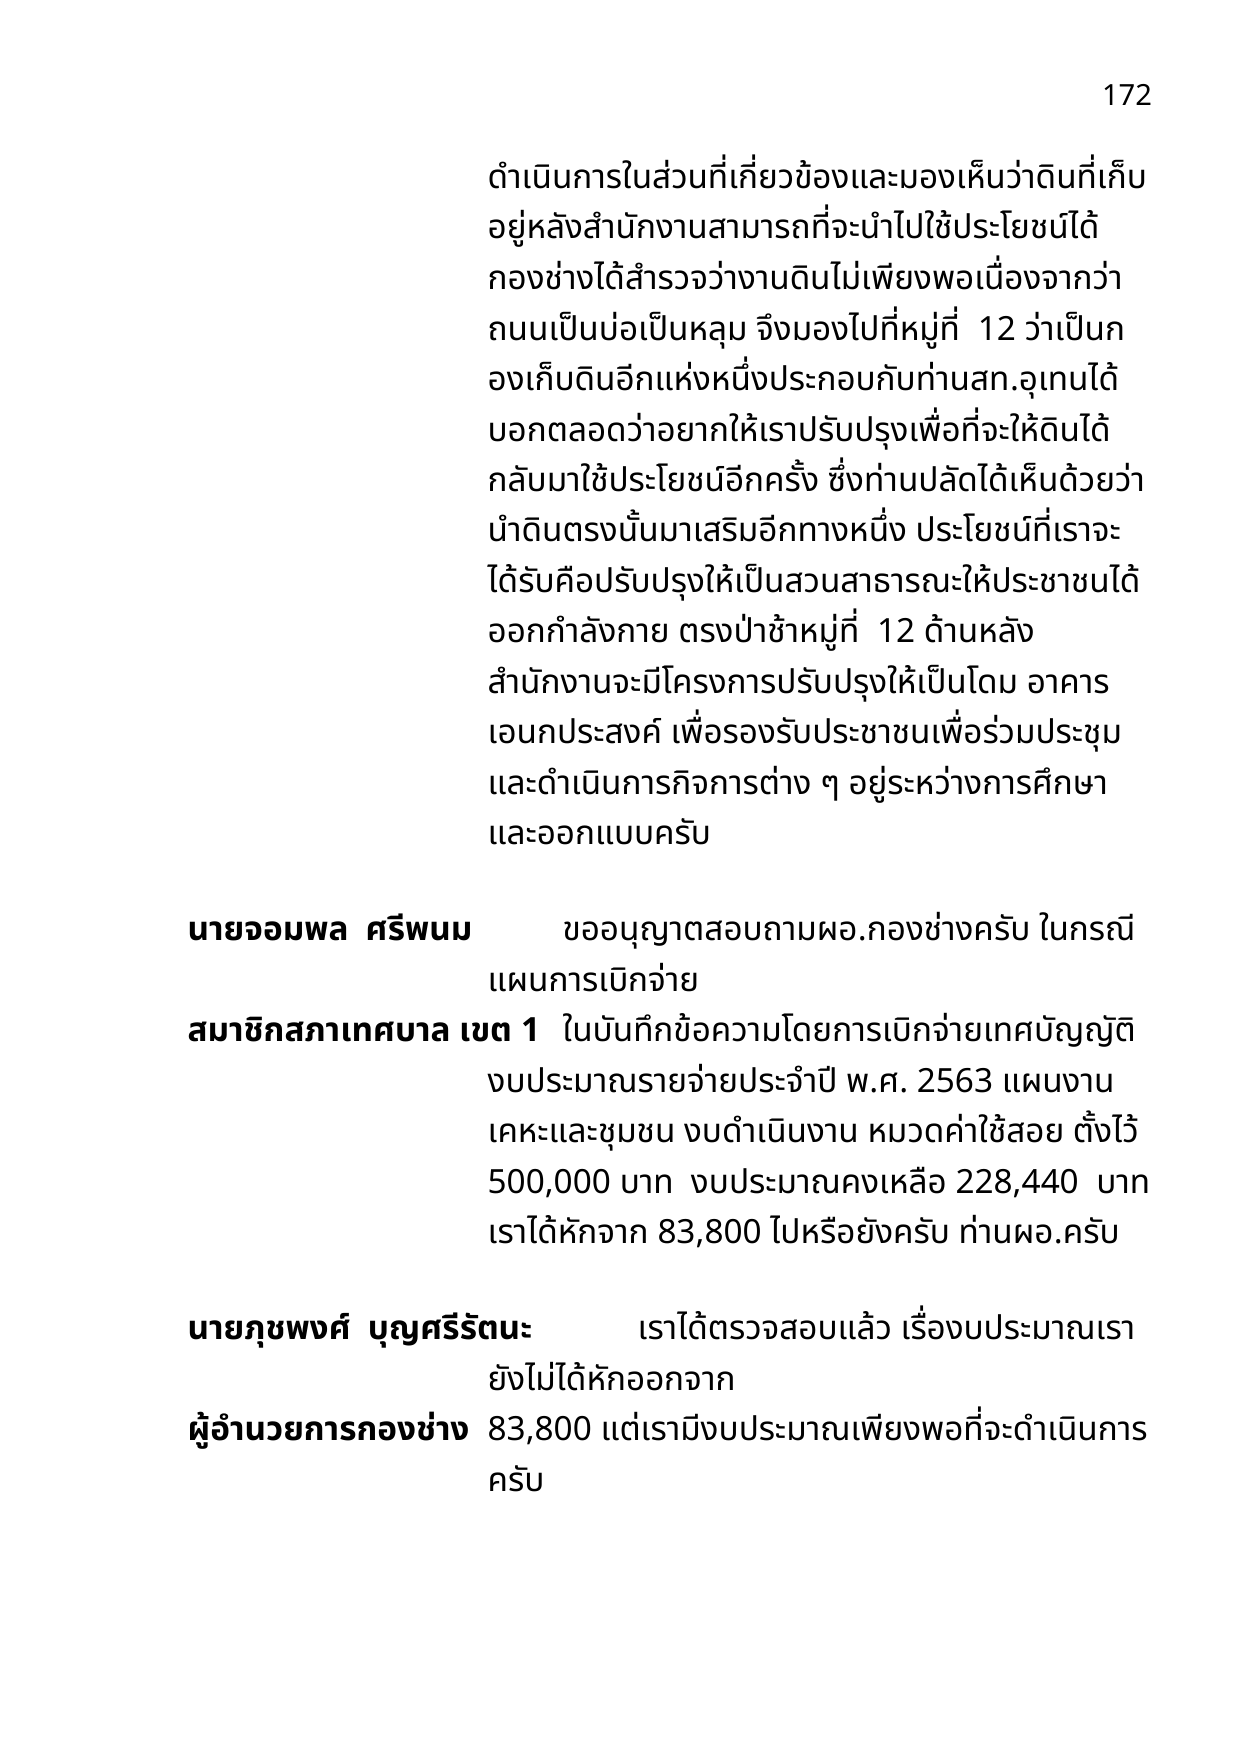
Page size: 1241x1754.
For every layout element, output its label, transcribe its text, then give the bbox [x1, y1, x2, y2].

text นายจอมพล ศรีพนม ขออนุญาตสอบถามผอ.กองช่างครับ ในกรณีแผนการเบิกจ่าย [187, 905, 1152, 1006]
text ผู้อำนวยการกองช่าง 83,800 แต่เรามีงบประมาณเพียงพอที่จะดำเนินการครับ [187, 1405, 1152, 1506]
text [187, 153, 1152, 859]
text สมาชิกสภาเทศบาล เขต 1 ในบันทึกข้อความโดยการเบิกจ่ายเทศบัญญัติงบประมาณรายจ่ายประจำปี พ.ศ. 2563 แผนงานเคหะและชุมชน งบดำเนินงาน หมวดค่าใช้สอย ตั้งไว้ 500,000 บาท งบประมาณคงเหลือ 228,440 บาท เราได้หักจาก 83,800 ไปหรือยังครับ ท่านผอ.ครับ [187, 1006, 1152, 1259]
text นายภุชพงศ์ บุญศรีรัตนะ เราได้ตรวจสอบแล้ว เรื่องบประมาณเรายังไม่ได้หักออกจาก [187, 1304, 1152, 1405]
